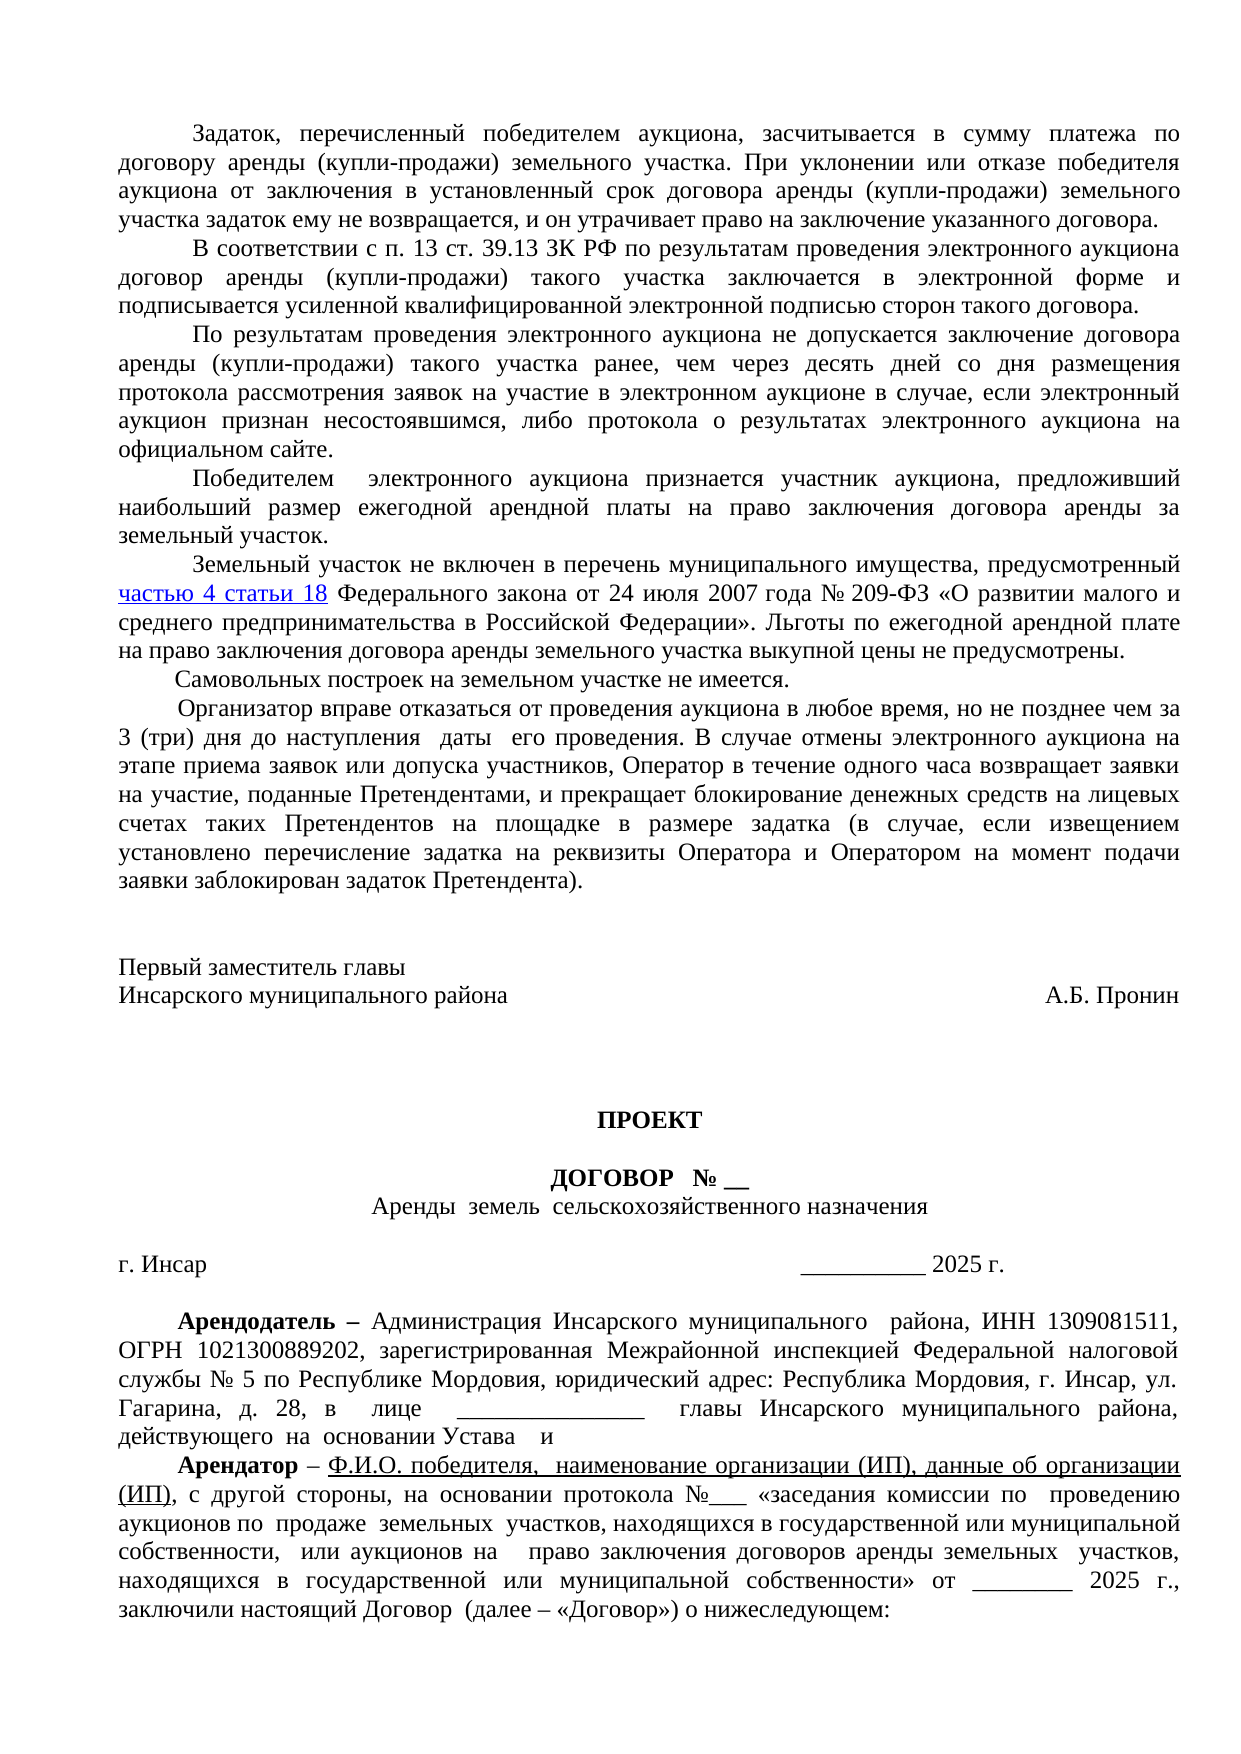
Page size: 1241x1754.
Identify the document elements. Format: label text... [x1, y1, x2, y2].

text Арендодатель – Администрация Инсарского муниципального района, ИНН 1309081511, ОГРН 1021300889202, зарегистрированная Межрайонной инспекцией Федеральной налоговой службы № 5 по Республике Мордовия, юридический адрес: Республика Мордовия, г. Инсар, ул. Гагарина, д. 28, в лице _______________ главы Инсарского муниципального района, действующего на основании Устава и [118, 1306, 1179, 1450]
text Самовольных построек на земельном участке не имеется. [118, 664, 1181, 693]
text По результатам проведения электронного аукциона не допускается заключение договора аренды (купли-продажи) такого участка ранее, чем через десять дней со дня размещения протокола рассмотрения заявок на участие в электронном аукционе в случае, если электронный аукцион признан несостоявшимся, либо протокола о результатах электронного аукциона на официальном сайте. [118, 319, 1181, 463]
text Арендатор – Ф.И.О. победителя, наименование организации (ИП), данные об организации (ИП), с другой стороны, на основании протокола №___ «заседания комиссии по проведению аукционов по продаже земельных участков, находящихся в государственной или муниципальной собственности, или аукционов на право заключения договоров аренды земельных участков, находящихся в государственной или муниципальной собственности» от ________ 2025 г., заключили настоящий Договор (далее – «Договор») о нижеследующем: [118, 1450, 1181, 1623]
text Организатор вправе отказаться от проведения аукциона в любое время, но не позднее чем за 3 (три) дня до наступления даты его проведения. В случае отмены электронного аукциона на этапе приема заявок или допуска участников, Оператор в течение одного часа возвращает заявки на участие, поданные Претендентами, и прекращает блокирование денежных средств на лицевых счетах таких Претендентов на площадке в размере задатка (в случае, если извещением установлено перечисление задатка на реквизиты Оператора и Оператором на момент подачи заявки заблокирован задаток Претендента). [118, 693, 1181, 894]
text Задаток, перечисленный победителем аукциона, засчитывается в сумму платежа по договору аренды (купли-продажи) земельного участка. При уклонении или отказе победителя аукциона от заключения в установленный срок договора аренды (купли-продажи) земельного участка задаток ему не возвращается, и он утрачивает право на заключение указанного договора. [118, 118, 1181, 233]
text Земельный участок не включен в перечень муниципального имущества, предусмотренный частью 4 статьи 18 Федерального закона от 24 июля 2007 года № 209-ФЗ «О развитии малого и среднего предпринимательства в Российской Федерации». Льготы по ежегодной арендной плате на право заключения договора аренды земельного участка выкупной цены не предусмотрены. [118, 549, 1181, 664]
text В соответствии с п. 13 ст. 39.13 ЗК РФ по результатам проведения электронного аукциона договор аренды (купли-продажи) такого участка заключается в электронной форме и подписывается усиленной квалифицированной электронной подписью сторон такого договора. [118, 233, 1181, 319]
text Первый заместитель главы [118, 952, 1181, 981]
text Победителем электронного аукциона признается участник аукциона, предложивший наибольший размер ежегодной арендной платы на право заключения договора аренды за земельный участок. [118, 463, 1181, 549]
text г. Инсар __________ 2025 г. [118, 1249, 1181, 1278]
text ДОГОВОР № __ [118, 1163, 1181, 1191]
text Инсарского муниципального района А.Б. Пронин [118, 981, 1181, 1009]
text Аренды земель сельскохозяйственного назначения [118, 1191, 1181, 1220]
text ПРОЕКТ [118, 1105, 1181, 1134]
